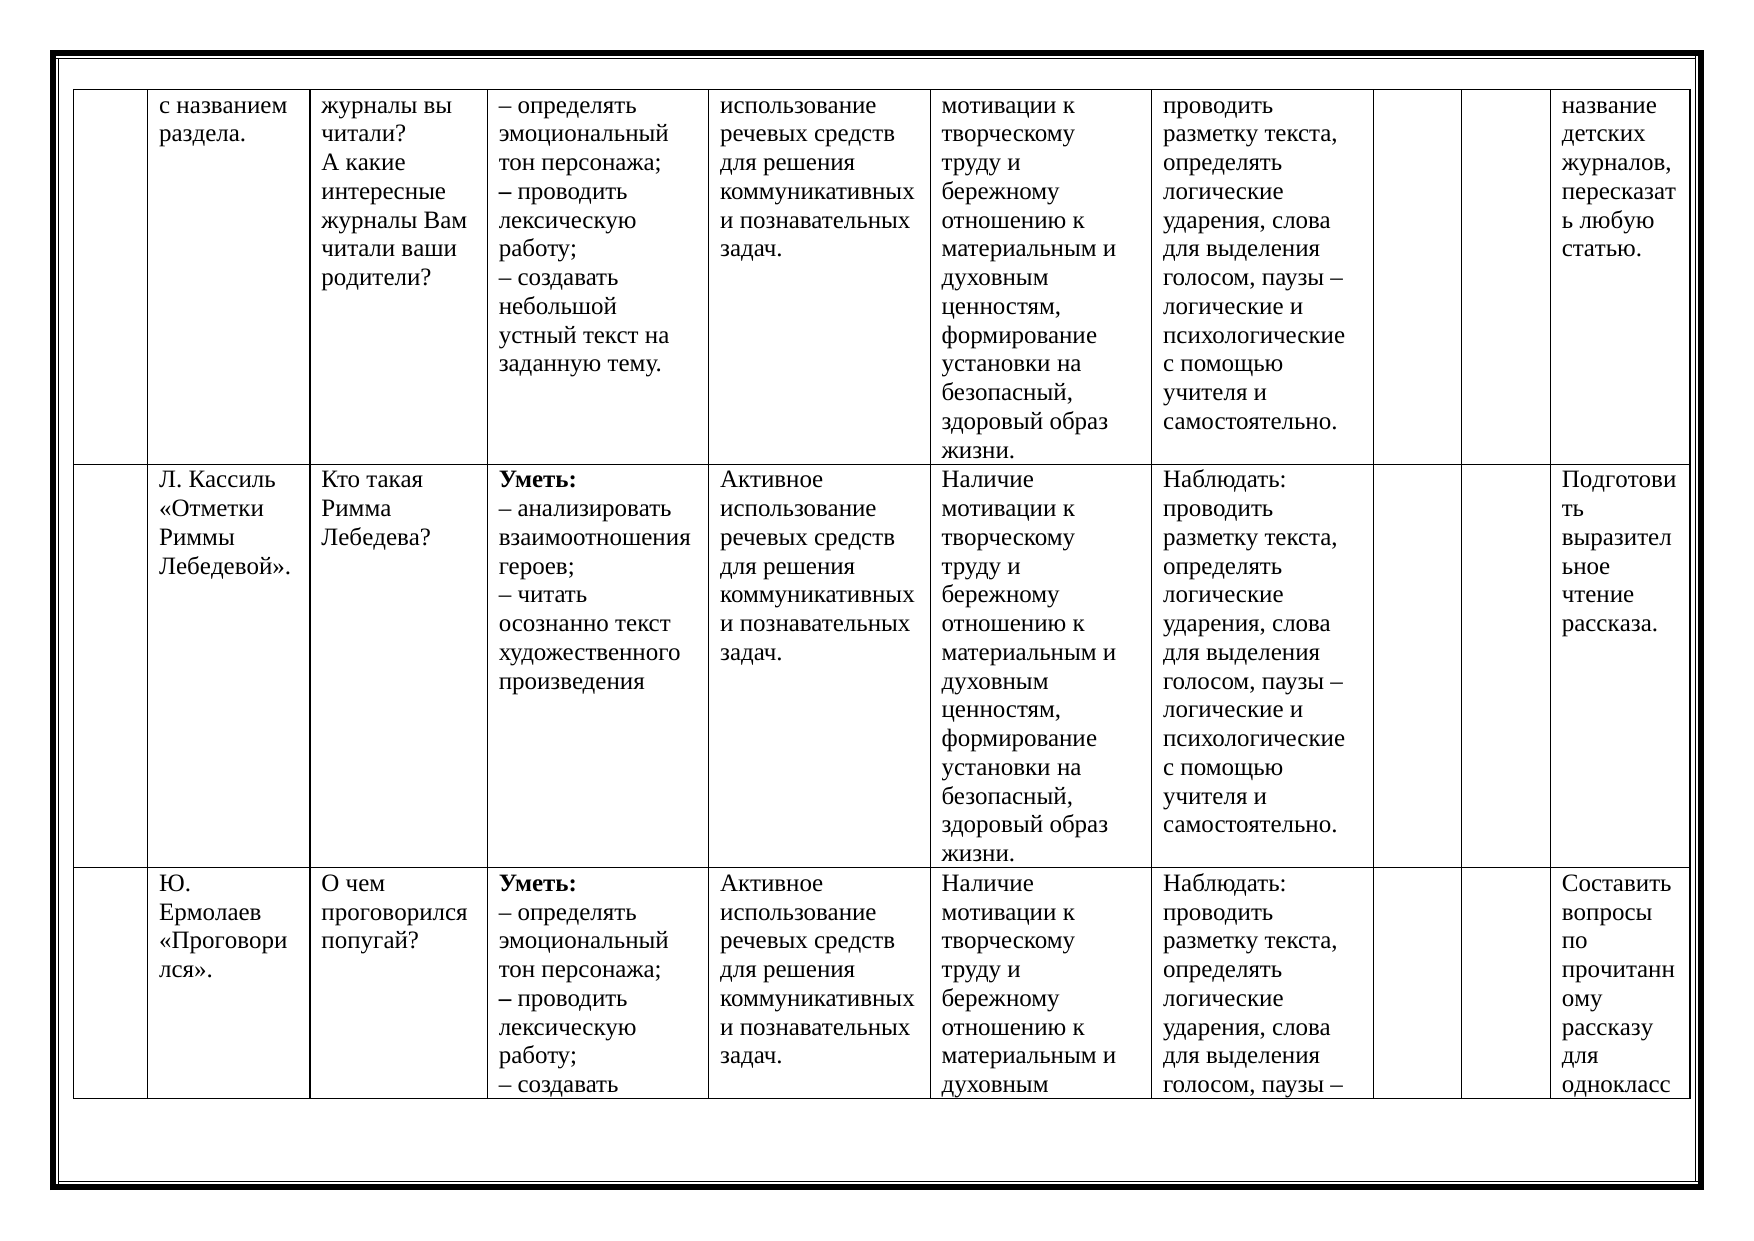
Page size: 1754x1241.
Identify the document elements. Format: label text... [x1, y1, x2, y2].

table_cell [709, 868, 930, 1098]
table_cell [1462, 465, 1550, 867]
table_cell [488, 90, 708, 463]
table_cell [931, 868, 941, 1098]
table_cell [74, 868, 147, 1098]
table_cell [1374, 465, 1461, 867]
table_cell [1152, 90, 1373, 463]
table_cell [1551, 868, 1689, 1098]
table_cell [1374, 90, 1461, 463]
table_cell Подготовить выразительное чтение рассказа. [1551, 465, 1689, 867]
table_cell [311, 90, 487, 463]
table_cell Уметь: – анализировать взаимоотношения героев; – читать осознанно текст художественного произведения [488, 465, 708, 867]
table_cell [1374, 868, 1461, 1098]
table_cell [148, 868, 309, 1098]
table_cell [1152, 868, 1373, 1098]
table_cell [311, 868, 487, 1098]
table_cell Кто такая Римма Лебедева? [311, 465, 487, 867]
table_cell [1462, 90, 1550, 463]
table_cell Активное использование речевых средств для решения коммуникативных и познавательных задач. [709, 465, 930, 867]
table_cell Л. Кассиль «Отметки Риммы Лебедевой». [148, 465, 309, 867]
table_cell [488, 868, 708, 1098]
table_cell [74, 465, 147, 867]
table_cell [74, 90, 147, 463]
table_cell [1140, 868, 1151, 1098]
table_cell [1462, 868, 1550, 1098]
table_cell Активное использование речевых средств для решения коммуникативных и познавательных задач. [709, 90, 930, 463]
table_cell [1551, 90, 1689, 463]
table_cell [148, 90, 309, 463]
